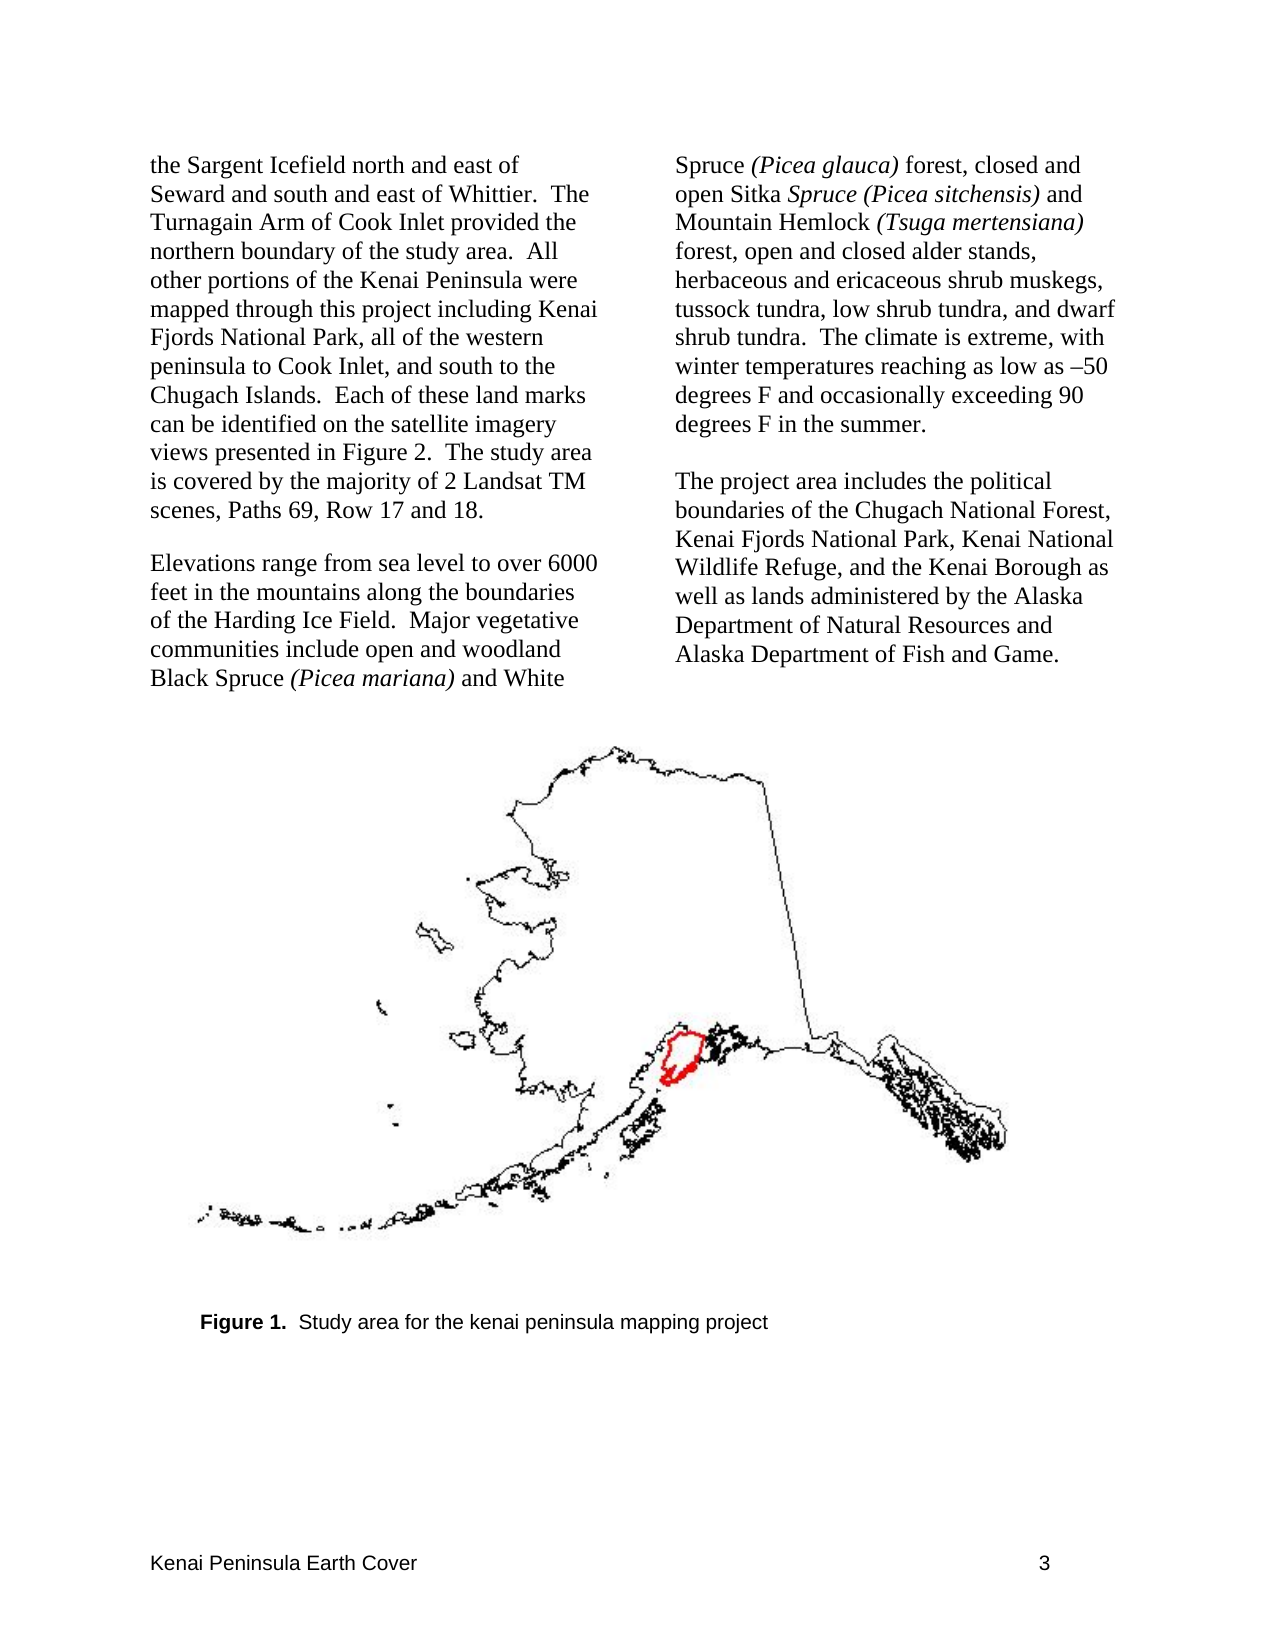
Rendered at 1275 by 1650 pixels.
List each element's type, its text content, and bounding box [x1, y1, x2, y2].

picture [187, 734, 1017, 1258]
text Elevations range from sea level to over 6000 feet in the mountains along the boundaries of the Harding Ice Field. Major vegetative communities include open and woodland Black Spruce (Picea mariana) and White Spruce (Picea glauca) forest, closed and open Sitka Spruce (Picea sitchensis) and Mountain Hemlock (Tsuga mertensiana) forest, open and closed alder stands, herbaceous and ericaceous shrub muskegs, tussock tundra, low shrub tundra, and dwarf shrub tundra. The climate is extreme, with winter temperatures reaching as low as –50 degrees F and occasionally exceeding 90 degrees F in the summer. [150, 548, 600, 692]
text Elevations range from sea level to over 6000 feet in the mountains along the boundaries of the Harding Ice Field. Major vegetative communities include open and woodland Black Spruce (Picea mariana) and White Spruce (Picea glauca) forest, closed and open Sitka Spruce (Picea sitchensis) and Mountain Hemlock (Tsuga mertensiana) forest, open and closed alder stands, herbaceous and ericaceous shrub muskegs, tussock tundra, low shrub tundra, and dwarf shrub tundra. The climate is extreme, with winter temperatures reaching as low as –50 degrees F and occasionally exceeding 90 degrees F in the summer. [675, 150, 1125, 437]
text The project area includes the political boundaries of the Chugach National Forest, Kenai Fjords National Park, Kenai National Wildlife Refuge, and the Kenai Borough as well as lands administered by the Alaska Department of Natural Resources and Alaska Department of Fish and Game. [675, 466, 1125, 667]
text Figure 1. Study area for the kenai peninsula mapping project [150, 1310, 1125, 1334]
